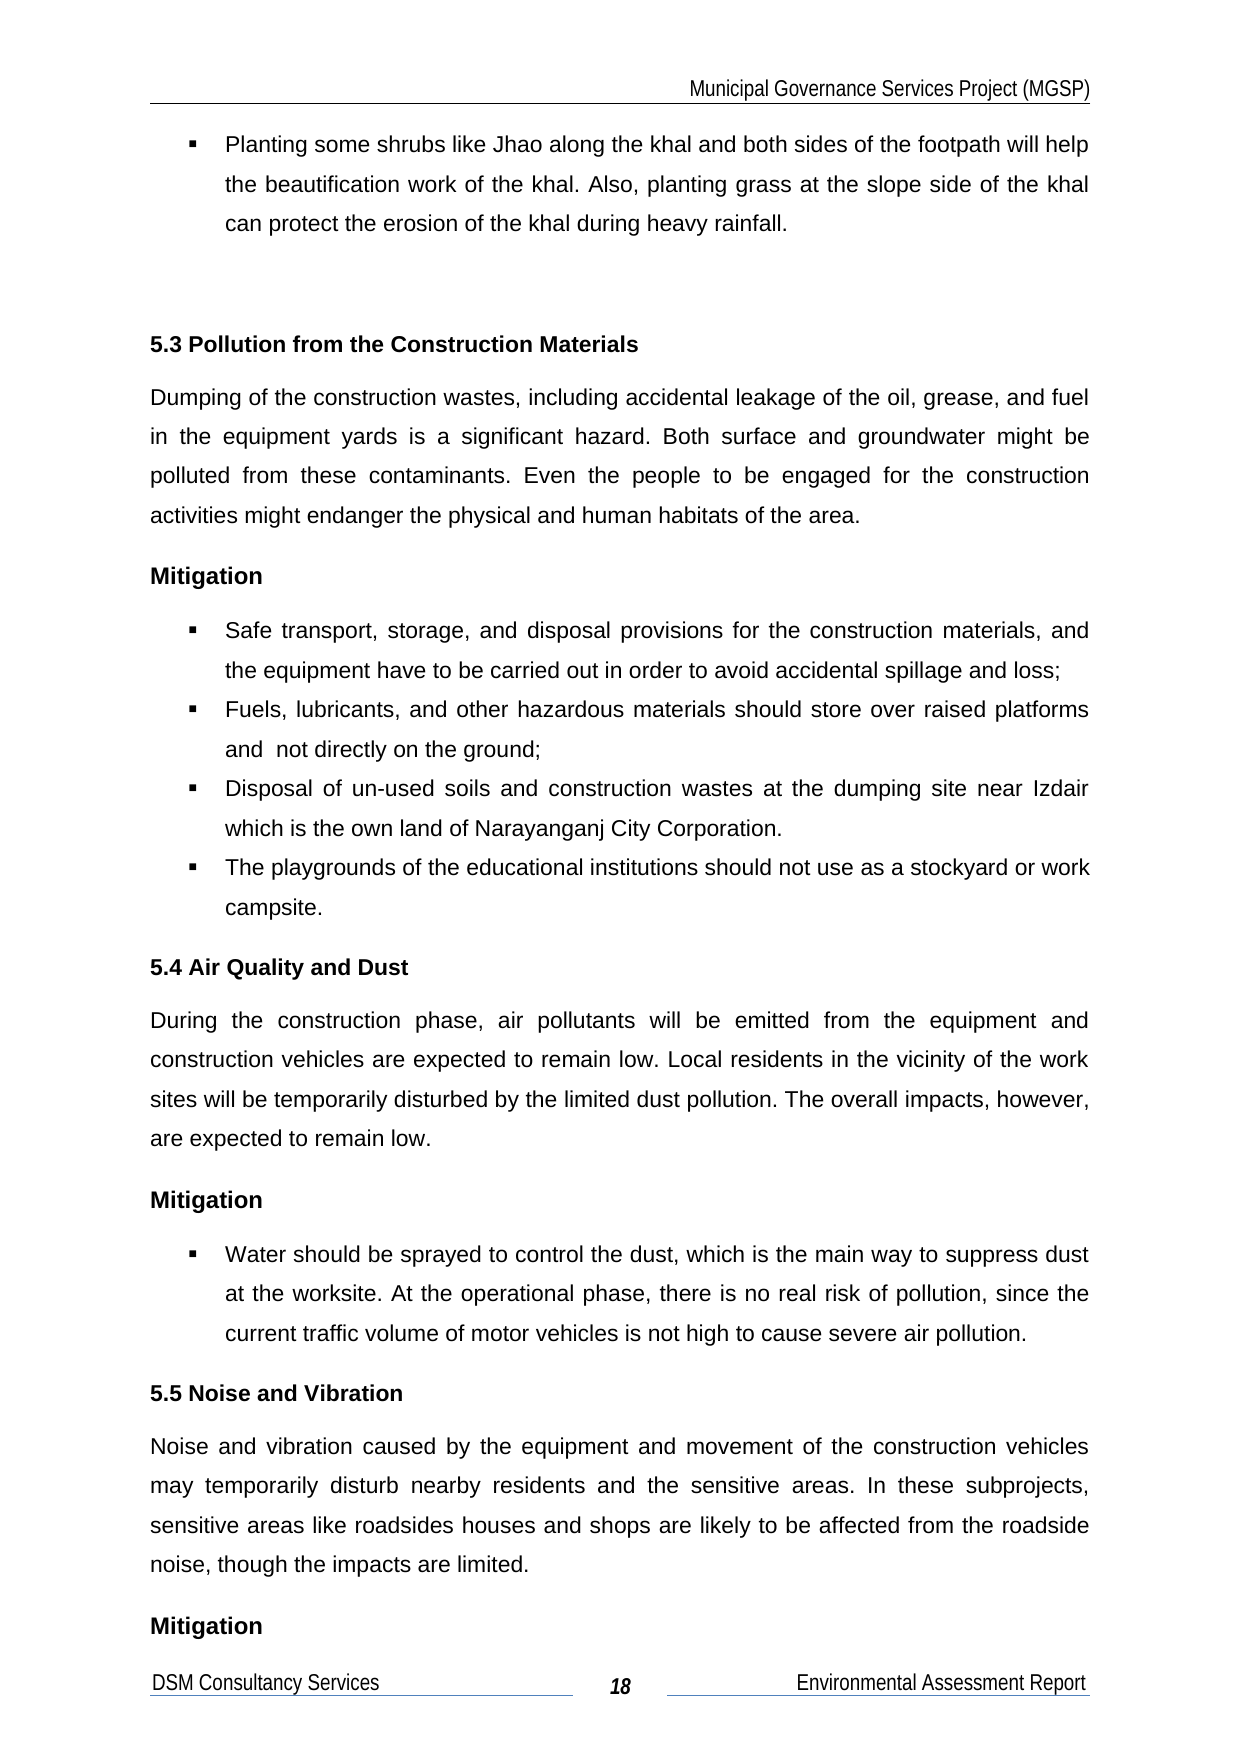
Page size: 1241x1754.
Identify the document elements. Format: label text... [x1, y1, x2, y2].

text Mitigation [150, 562, 1090, 590]
text Mitigation [150, 1186, 1090, 1213]
subtitle 5.4 Air Quality and Dust [150, 954, 1090, 981]
text Noise and vibration caused by the equipment and movement of the construction vehicles may temporarily disturb nearby residents and the sensitive areas. In these subprojects, sensitive areas like roadsides houses and shops are likely to be affected from the roadside noise, though the impacts are limited. [150, 1433, 1090, 1578]
subtitle 5.5 Noise and Vibration [150, 1380, 1090, 1406]
list Disposal of un-used soils and construction wastes at the dumping site near Izdair which is the own land of Narayanganj City Corporation. [187, 775, 1090, 841]
list Safe transport, storage, and disposal provisions for the construction materials, and the equipment have to be carried out in order to avoid accidental spillage and loss; [187, 617, 1090, 683]
text Mitigation [150, 1612, 1090, 1639]
text Dumping of the construction wastes, including accidental leakage of the oil, grease, and fuel in the equipment yards is a significant hazard. Both surface and groundwater might be polluted from these contaminants. Even the people to be engaged for the construction activities might endanger the physical and human habitats of the area. [150, 383, 1090, 528]
list The playgrounds of the educational institutions should not use as a stockyard or work campsite. [187, 854, 1090, 920]
list Planting some shrubs like Jhao along the khal and both sides of the footpath will help the beautification work of the khal. Also, planting grass at the slope side of the khal can protect the erosion of the khal during heavy rainfall. [187, 131, 1090, 237]
text During the construction phase, air pollutants will be emitted from the equipment and construction vehicles are expected to remain low. Local residents in the vicinity of the work sites will be temporarily disturbed by the limited dust pollution. The overall impacts, however, are expected to remain low. [150, 1007, 1090, 1152]
subtitle 5.3 Pollution from the Construction Materials [150, 331, 1090, 357]
list Fuels, lubricants, and other hazardous materials should store over raised platforms and not directly on the ground; [187, 696, 1090, 762]
list Water should be sprayed to control the dust, which is the main way to suppress dust at the worksite. At the operational phase, there is no real risk of pollution, since the current traffic volume of motor vehicles is not high to cause severe air pollution. [187, 1241, 1090, 1346]
